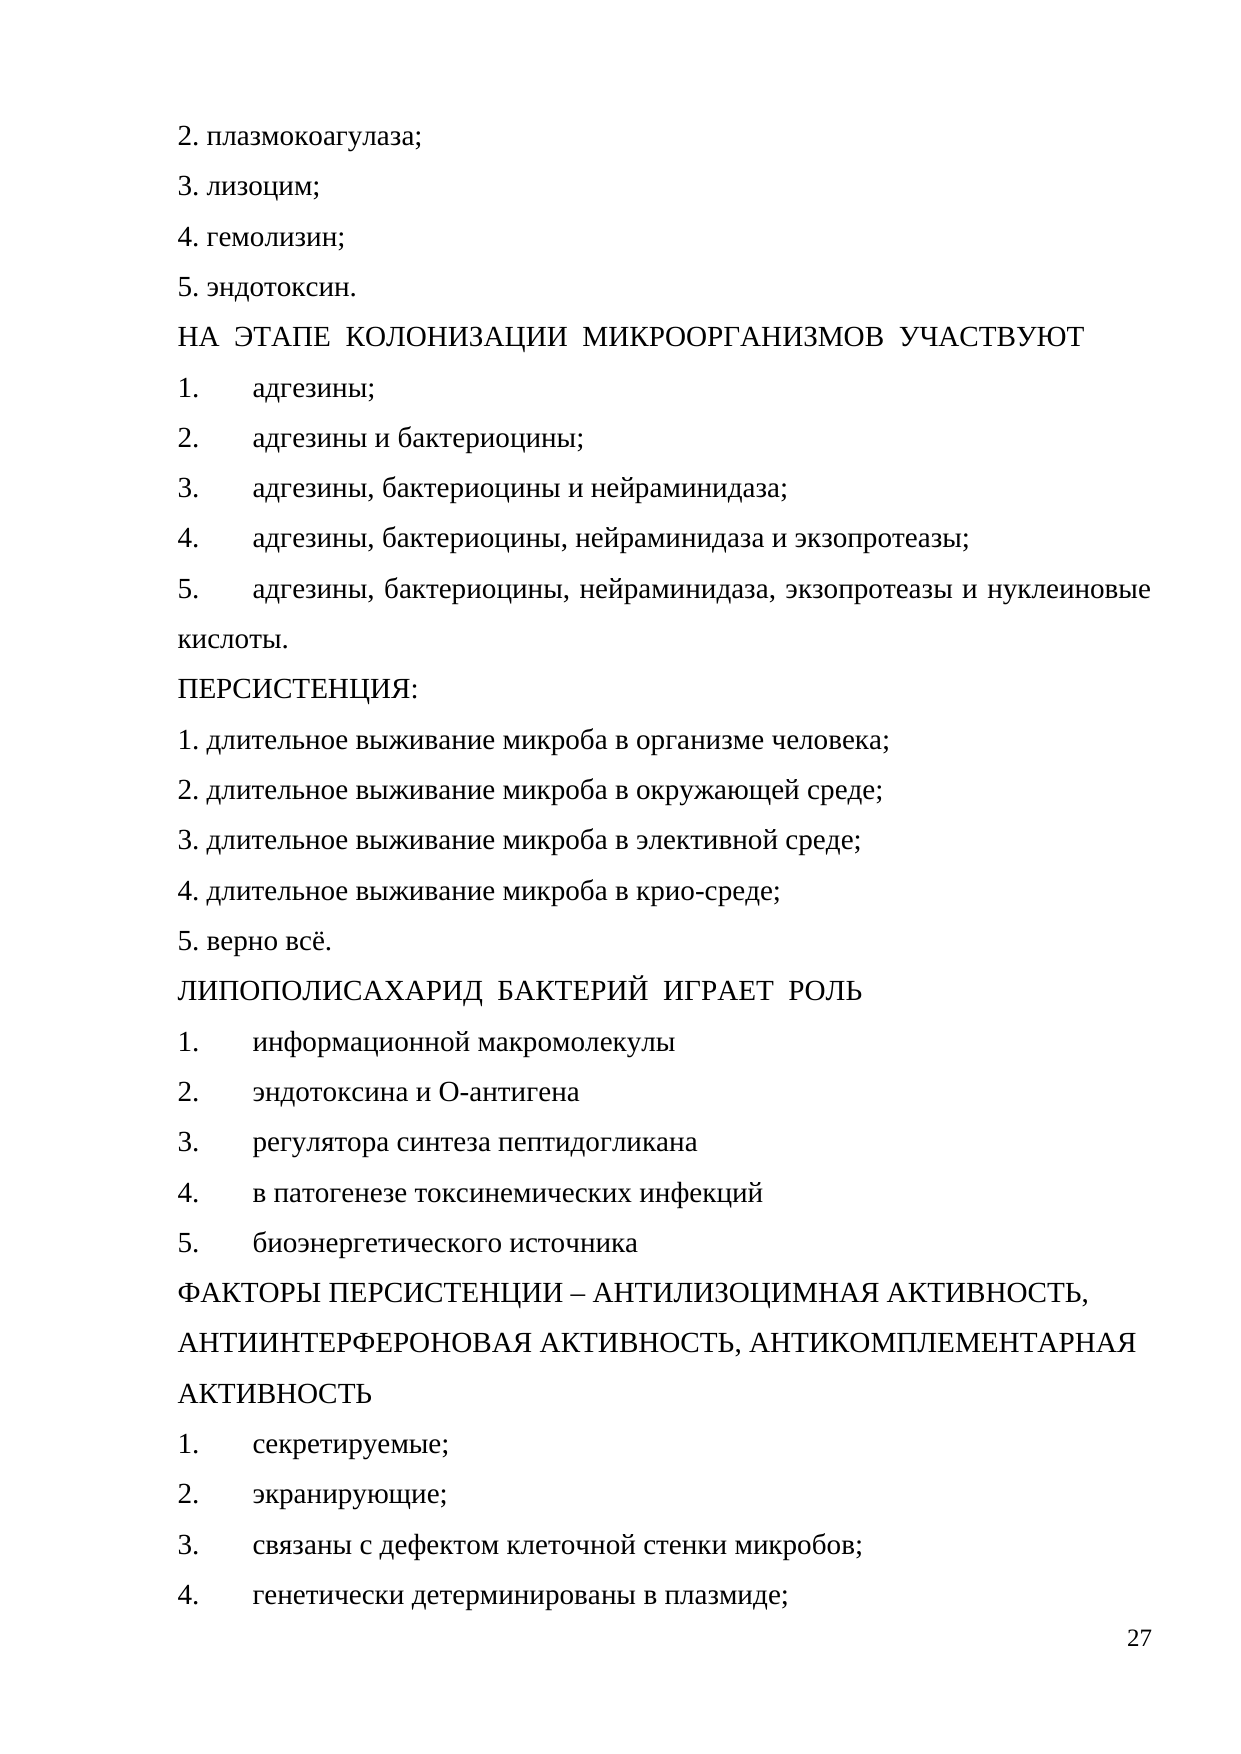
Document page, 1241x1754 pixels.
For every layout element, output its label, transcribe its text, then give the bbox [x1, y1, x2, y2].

list информационной макромолекулы [177, 1024, 1152, 1057]
list эндотоксина и О-антигена [177, 1074, 1152, 1108]
text НА ЭТАПЕ КОЛОНИЗАЦИИ МИКРООРГАНИЗМОВ УЧАСТВУЮТ [177, 319, 1152, 353]
text 2. плазмокоагулаза; [177, 118, 1152, 152]
text ПЕРСИСТЕНЦИЯ: [177, 672, 1152, 705]
list регулятора синтеза пептидогликана [177, 1124, 1152, 1158]
text 5. верно всё. [177, 923, 1152, 957]
list адгезины и бактериоцины; [177, 420, 1152, 453]
list адгезины, бактериоцины, нейраминидаза, экзопротеазы и нуклеиновые кислоты. [177, 571, 1152, 655]
text ФАКТОРЫ ПЕРСИСТЕНЦИИ – АНТИЛИЗОЦИМНАЯ АКТИВНОСТЬ, АНТИИНТЕРФЕРОНОВАЯ АКТИВНОСТЬ, АНТИКОМПЛЕМЕНТАРНАЯ АКТИВНОСТЬ [177, 1275, 1152, 1409]
list адгезины, бактериоцины и нейраминидаза; [177, 470, 1152, 504]
text ЛИПОПОЛИСАХАРИД БАКТЕРИЙ ИГРАЕТ РОЛЬ [177, 973, 1152, 1007]
list экранирующие; [177, 1477, 1152, 1510]
list биоэнергетического источника [177, 1225, 1152, 1258]
text 3. лизоцим; [177, 168, 1152, 202]
list адгезины; [177, 370, 1152, 403]
text 2. длительное выживание микроба в окружающей среде; [177, 772, 1152, 806]
text 1. длительное выживание микроба в организме человека; [177, 722, 1152, 755]
list в патогенезе токсинемических инфекций [177, 1175, 1152, 1208]
list секретируемые; [177, 1426, 1152, 1460]
text 3. длительное выживание микроба в элективной среде; [177, 822, 1152, 856]
list генетически детерминированы в плазмиде; [177, 1577, 1152, 1611]
list адгезины, бактериоцины, нейраминидаза и экзопротеазы; [177, 521, 1152, 554]
text 5. эндотоксин. [177, 269, 1152, 303]
text 4. гемолизин; [177, 219, 1152, 252]
list связаны с дефектом клеточной стенки микробов; [177, 1527, 1152, 1560]
text 4. длительное выживание микроба в крио-среде; [177, 873, 1152, 906]
